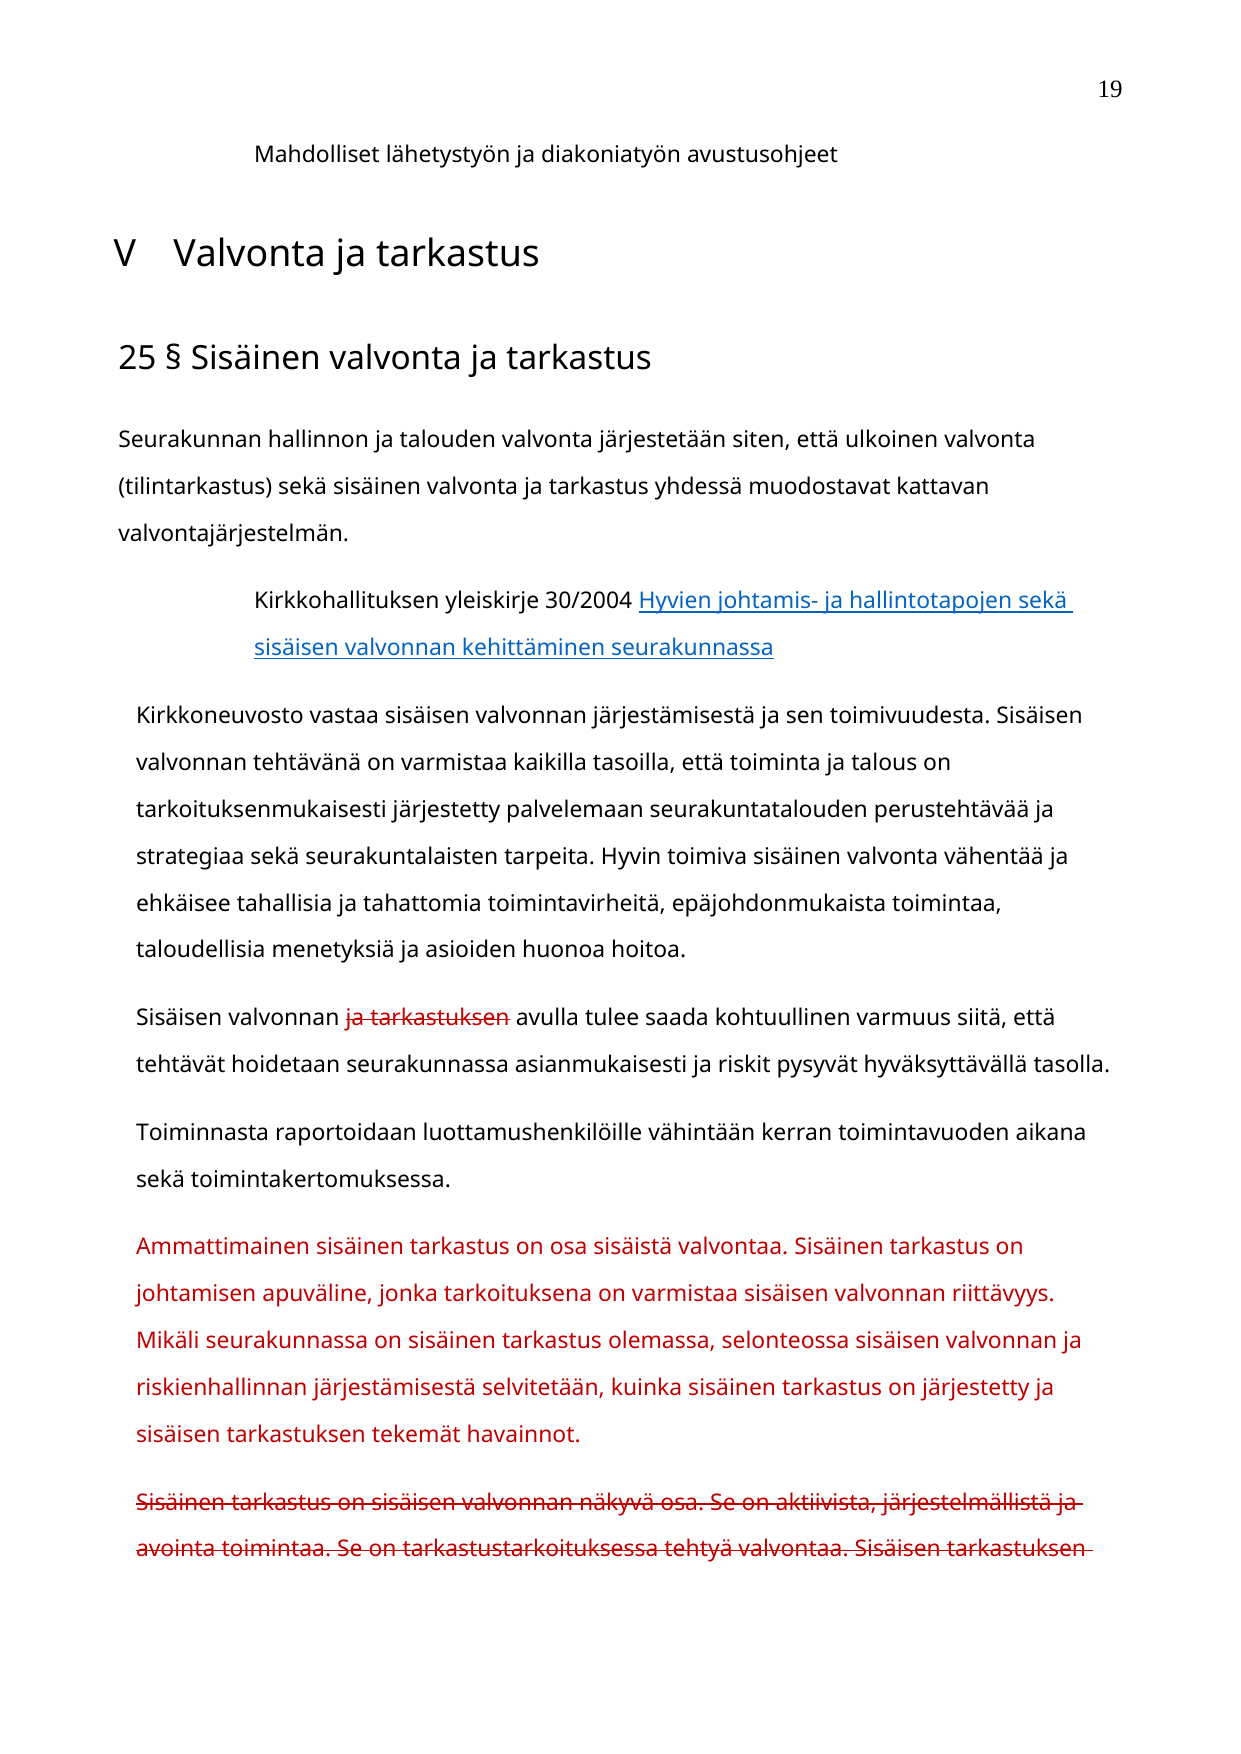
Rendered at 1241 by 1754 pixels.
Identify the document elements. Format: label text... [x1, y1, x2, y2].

text Seurakunnan hallinnon ja talouden valvonta järjestetään siten, että ulkoinen valvonta (tilintarkastus) sekä sisäinen valvonta ja tarkastus yhdessä muodostavat kattavan valvontajärjestelmän. [118, 423, 1122, 548]
text Kirkkohallituksen yleiskirje 30/2004 Hyvien johtamis- ja hallintotapojen sekä sisäisen valvonnan kehittäminen seurakunnassa [254, 584, 1122, 663]
subtitle Valvonta ja tarkastus [136, 226, 1122, 277]
text Sisäisen valvonnan ja tarkastuksen avulla tulee saada kohtuullinen varmuus siitä, että tehtävät hoidetaan seurakunnassa asianmukaisesti ja riskit pysyvät hyväksyttävällä tasolla. [136, 1001, 1122, 1079]
text Mahdolliset lähetystyön ja diakoniatyön avustusohjeet [254, 138, 1122, 169]
text Toiminnasta raportoidaan luottamushenkilöille vähintään kerran toimintavuoden aikana sekä toimintakertomuksessa. [136, 1116, 1122, 1194]
text Ammattimainen sisäinen tarkastus on osa sisäistä valvontaa. Sisäinen tarkastus on johtamisen apuväline, jonka tarkoituksena on varmistaa sisäisen valvonnan riittävyys. Mikäli seurakunnassa on sisäinen tarkastus olemassa, selonteossa sisäisen valvonnan ja riskienhallinnan järjestämisestä selvitetään, kuinka sisäinen tarkastus on järjestetty ja sisäisen tarkastuksen tekemät havainnot. [136, 1230, 1122, 1449]
text Kirkkoneuvosto vastaa sisäisen valvonnan järjestämisestä ja sen toimivuudesta. Sisäisen valvonnan tehtävänä on varmistaa kaikilla tasoilla, että toiminta ja talous on tarkoituksenmukaisesti järjestetty palvelemaan seurakuntatalouden perustehtävää ja strategiaa sekä seurakuntalaisten tarpeita. Hyvin toimiva sisäinen valvonta vähentää ja ehkäisee tahallisia ja tahattomia toimintavirheitä, epäjohdonmukaista toimintaa, taloudellisia menetyksiä ja asioiden huonoa hoitoa. [136, 699, 1122, 965]
subtitle 25 § Sisäinen valvonta ja tarkastus [118, 334, 1122, 379]
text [136, 1486, 1122, 1564]
